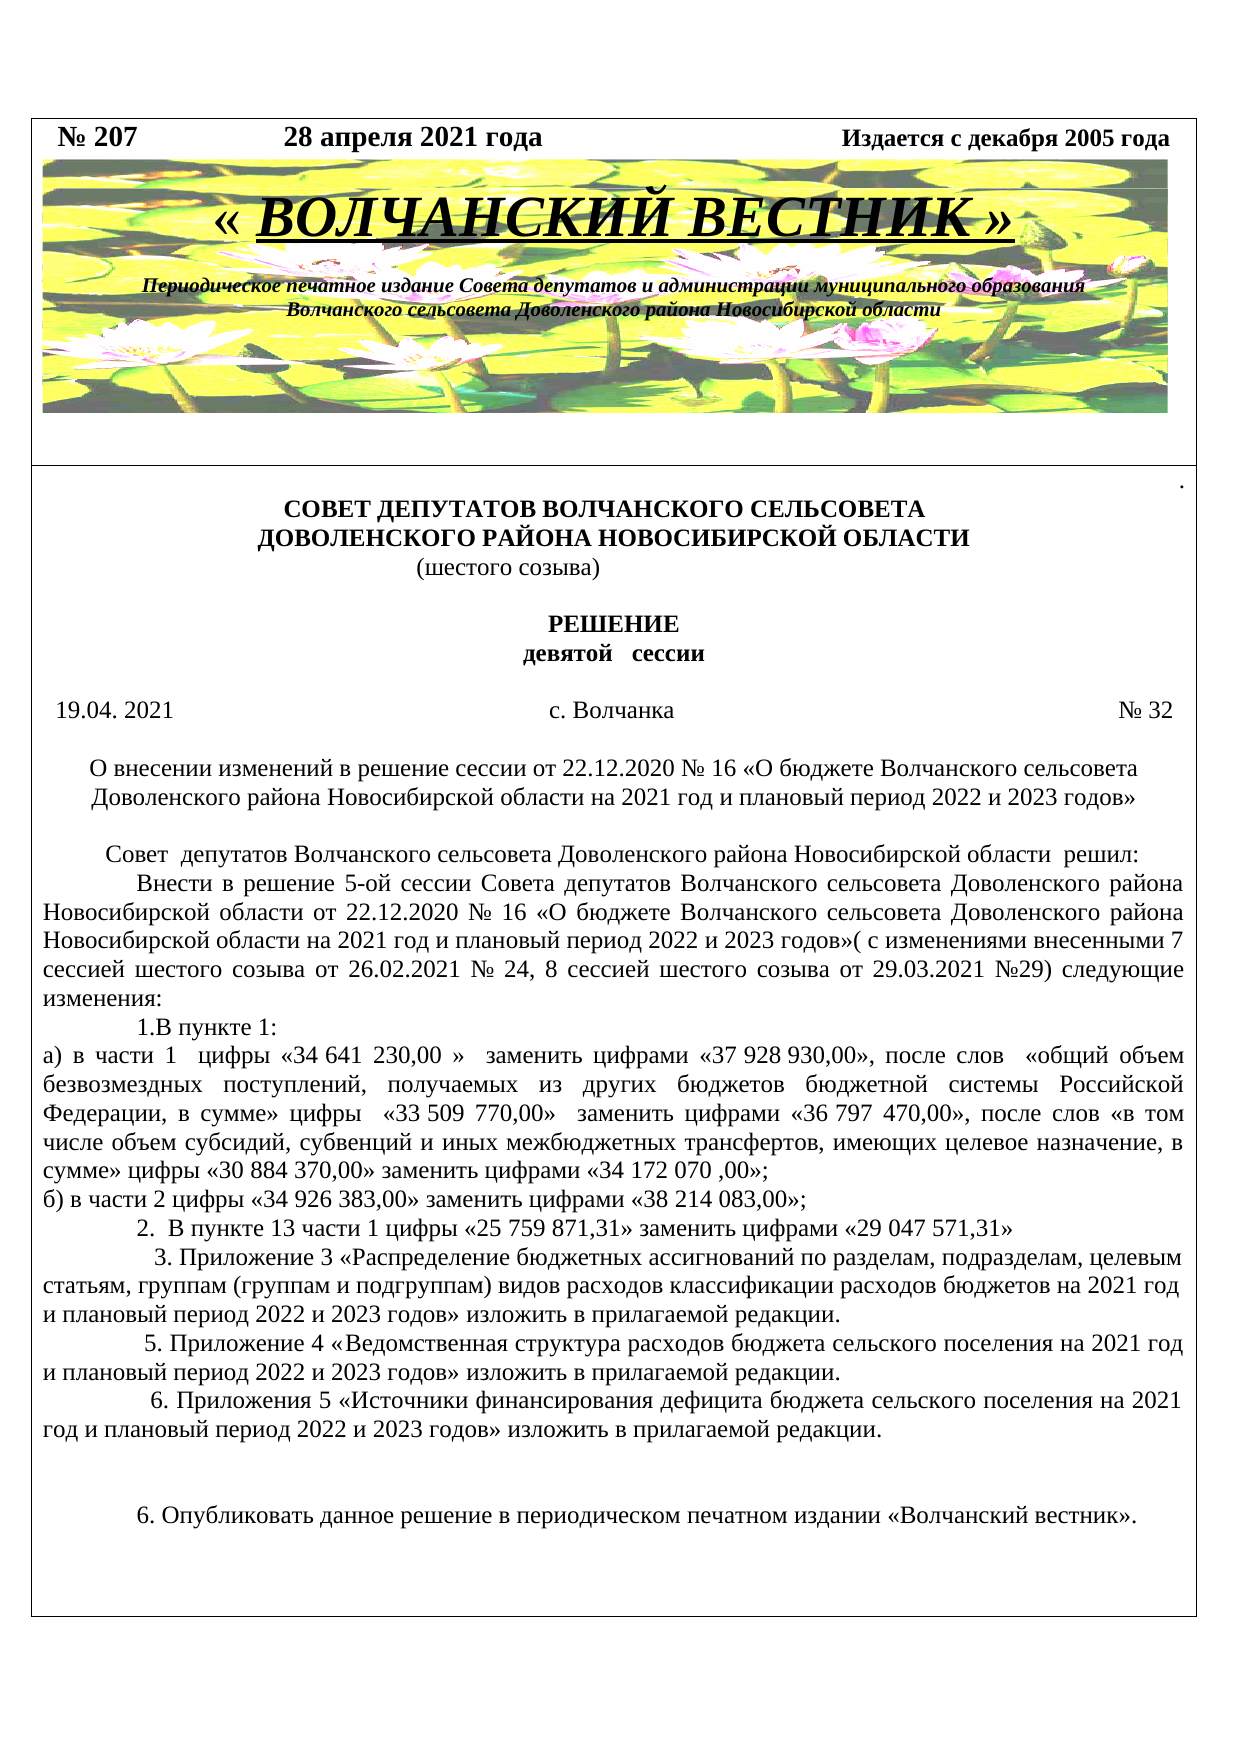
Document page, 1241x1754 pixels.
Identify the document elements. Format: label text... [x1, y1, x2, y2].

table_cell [32, 466, 1196, 1616]
table_header № 207 28 апреля 2021 года Издается с декабря 2005 года « ВОЛЧАНСКИЙ ВЕСТНИК » Периодическое печатное издание Совета депутатов и администрации муниципального образования Волчанского сельсовета Доволенского района Новосибирской области [32, 119, 1196, 464]
